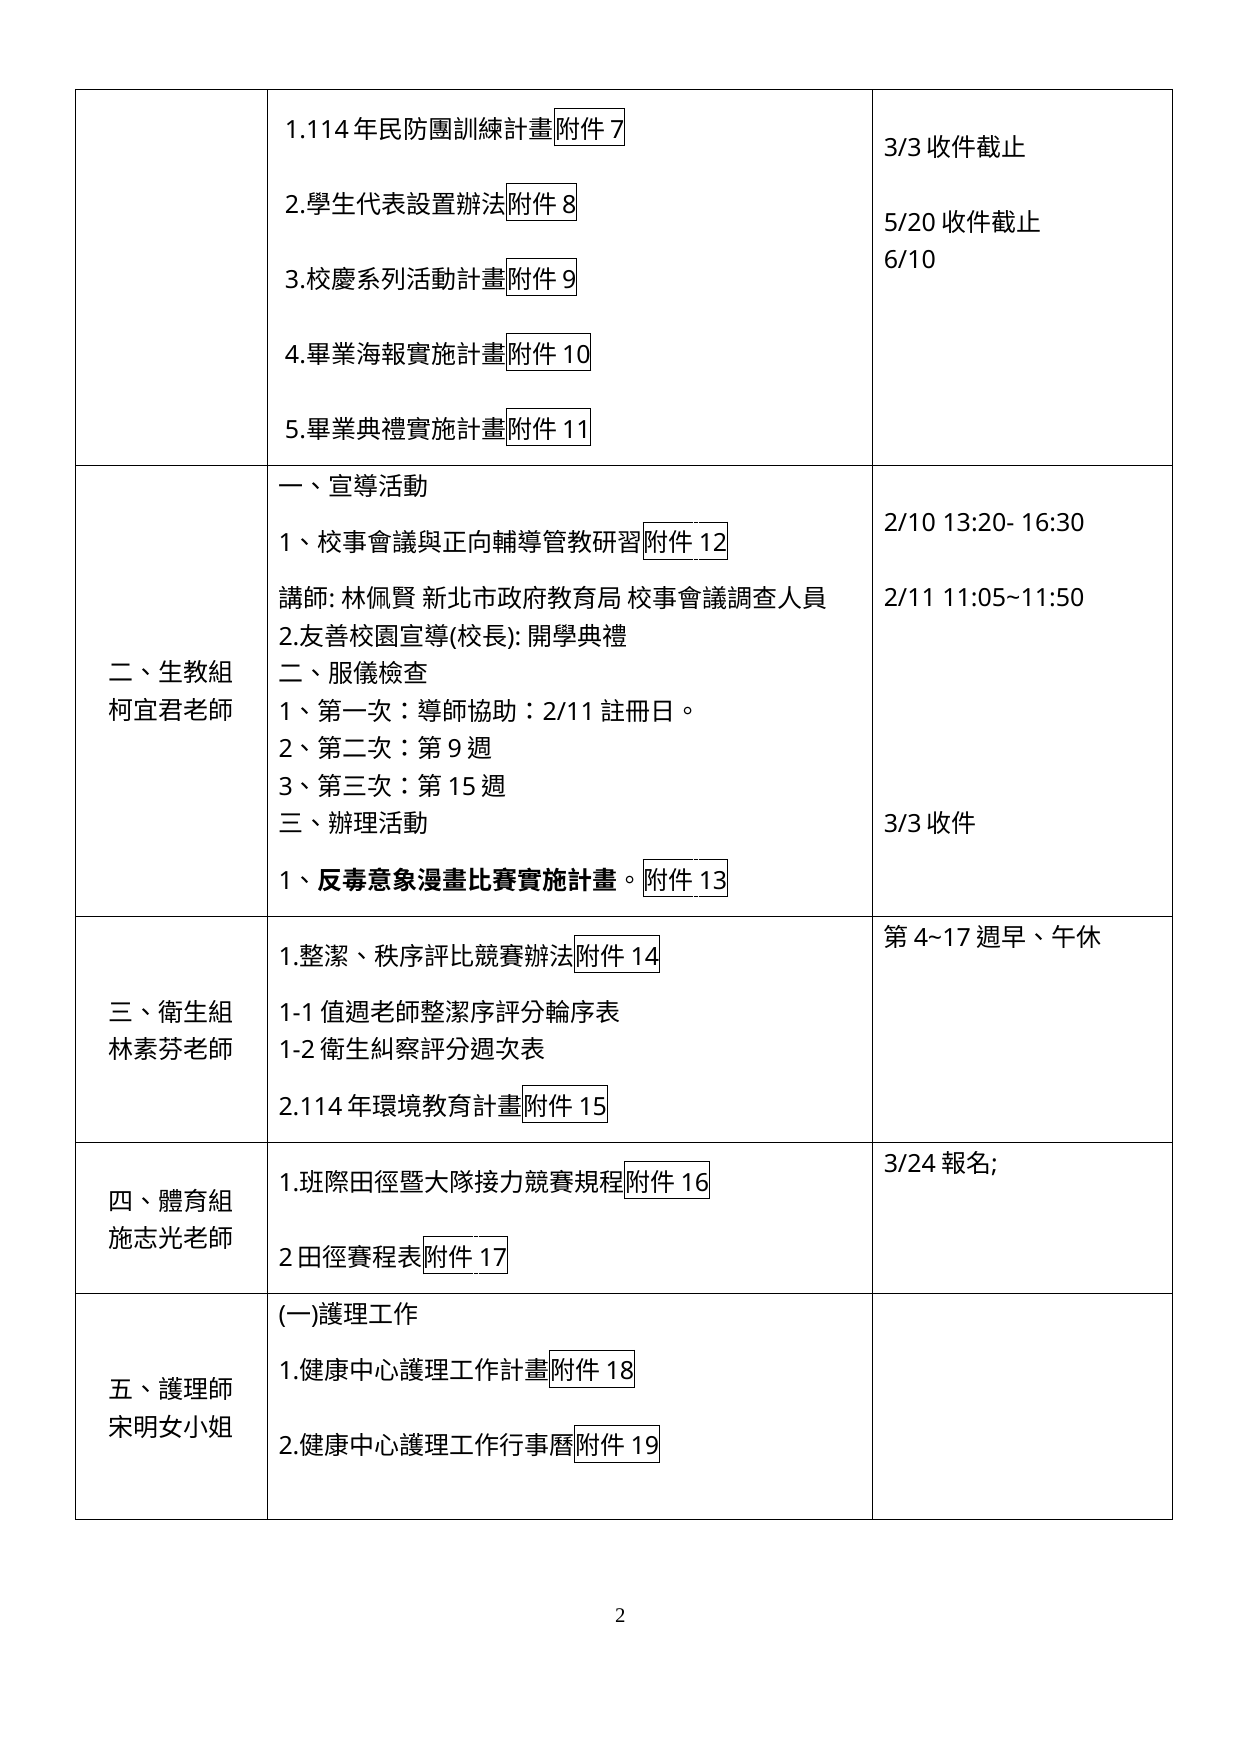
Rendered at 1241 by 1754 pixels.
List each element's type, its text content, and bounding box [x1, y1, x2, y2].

table_cell 2/10 13:20- 16:30 2/11 11:05~11:50 3/3收件 [873, 466, 1172, 916]
table_cell [873, 1294, 1172, 1519]
table_cell 二、生教組 柯宜君老師 [76, 466, 267, 916]
table_cell 三、衛生組 林素芬老師 [76, 917, 267, 1142]
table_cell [268, 90, 872, 465]
table_cell 3/24報名; [873, 1143, 1172, 1293]
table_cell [873, 90, 1172, 465]
table_cell 一、宣導活動 1、校事會議與正向輔導管教研習附件12 講師: 林佩賢 新北市政府教育局 校事會議調查人員 2.友善校園宣導(校長): 開學典禮 二、服儀檢查 1、第一次：導師協助：2/11註冊日。 2、第二次：第9週 3、第三次：第15週 三、辦理活動 1、反毒意象漫畫比賽實施計畫。附件13 [268, 466, 872, 916]
table_cell 五、護理師 宋明女小姐 [76, 1294, 267, 1519]
table_cell 1.整潔、秩序評比競賽辦法附件14 1-1值週老師整潔序評分輪序表 1-2衛生糾察評分週次表 2.114年環境教育計畫附件15 [268, 917, 872, 1142]
table_cell 四、體育組 施志光老師 [76, 1143, 267, 1293]
table_cell 第4~17週早、午休 [873, 917, 1172, 1142]
table_cell (一)護理工作 1.健康中心護理工作計畫附件18 2.健康中心護理工作行事曆附件19 [268, 1294, 872, 1519]
table_cell 1.班際田徑暨大隊接力競賽規程附件16 2田徑賽程表附件17 [268, 1143, 872, 1293]
